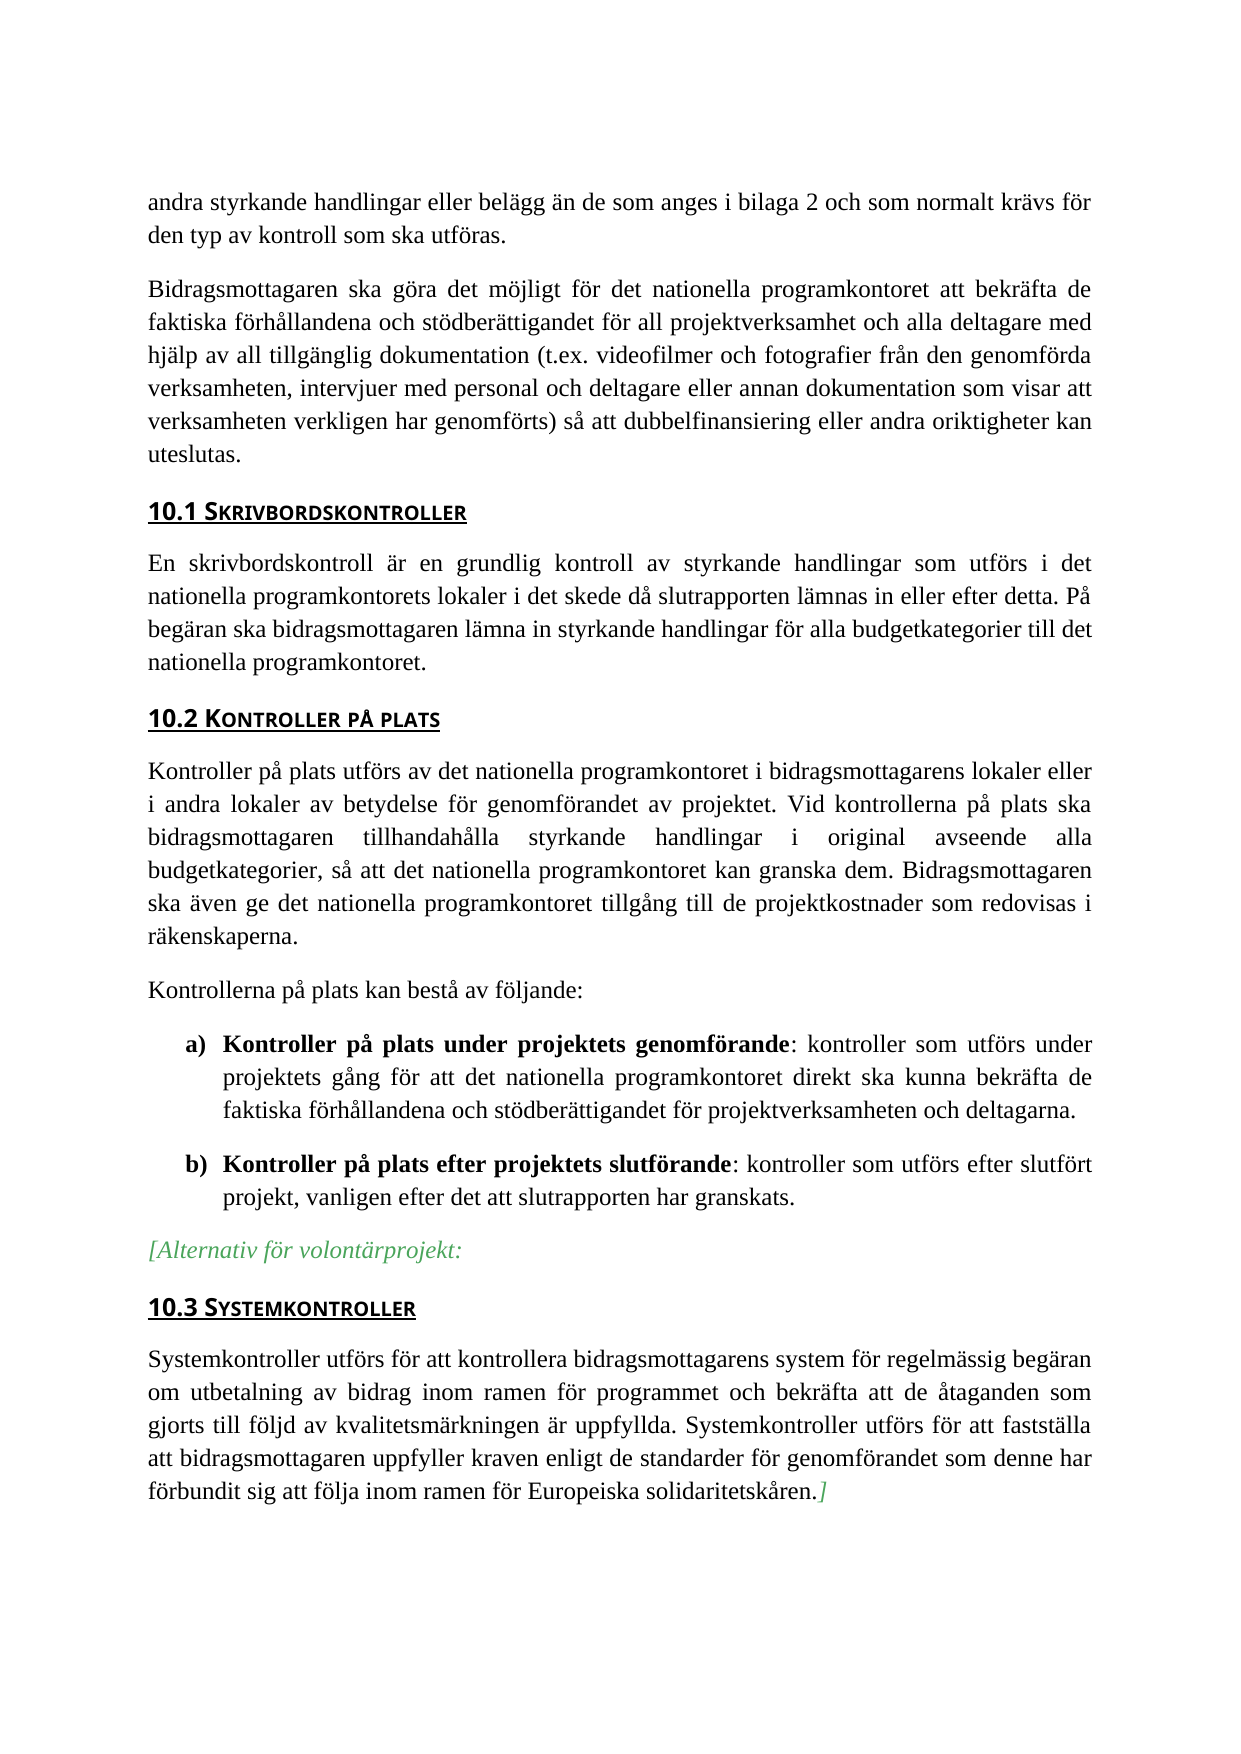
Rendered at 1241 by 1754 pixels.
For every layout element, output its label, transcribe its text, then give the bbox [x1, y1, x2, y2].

text Kontrollerna på plats kan bestå av följande: [148, 975, 1093, 1004]
list Kontroller på plats efter projektets slutförande: kontroller som utförs efter slutfört projekt, vanligen efter det att slutrapporten har granskats. [185, 1149, 1093, 1211]
subtitle 10.1 Skrivbordskontroller [148, 493, 1093, 527]
list Kontroller på plats under projektets genomförande: kontroller som utförs under projektets gång för att det nationella programkontoret direkt ska kunna bekräfta de faktiska förhållandena och stödberättigandet för projektverksamheten och deltagarna. [185, 1029, 1093, 1124]
subtitle 10.2 Kontroller på plats [148, 701, 1093, 735]
text Systemkontroller utförs för att kontrollera bidragsmottagarens system för regelmässig begäran om utbetalning av bidrag inom ramen för programmet och bekräfta att de åtaganden som gjorts till följd av kvalitetsmärkningen är uppfyllda. Systemkontroller utförs för att fastställa att bidragsmottagaren uppfyller kraven enligt de standarder för genomförandet som denne har förbundit sig att följa inom ramen för Europeiska solidaritetskåren.] [148, 1344, 1093, 1505]
text En skrivbordskontroll är en grundlig kontroll av styrkande handlingar som utförs i det nationella programkontorets lokaler i det skede då slutrapporten lämnas in eller efter detta. På begäran ska bidragsmottagaren lämna in styrkande handlingar för alla budgetkategorier till det nationella programkontoret. [148, 548, 1093, 676]
text [Alternativ för volontärprojekt: [148, 1236, 1093, 1264]
subtitle 10.3 Systemkontroller [148, 1289, 1093, 1323]
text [148, 187, 1093, 249]
text Bidragsmottagaren ska göra det möjligt för det nationella programkontoret att bekräfta de faktiska förhållandena och stödberättigandet för all projektverksamhet och alla deltagare med hjälp av all tillgänglig dokumentation (t.ex. videofilmer och fotografier från den genomförda verksamheten, intervjuer med personal och deltagare eller annan dokumentation som visar att verksamheten verkligen har genomförts) så att dubbelfinansiering eller andra oriktigheter kan uteslutas. [148, 274, 1093, 468]
text Kontroller på plats utförs av det nationella programkontoret i bidragsmottagarens lokaler eller i andra lokaler av betydelse för genomförandet av projektet. Vid kontrollerna på plats ska bidragsmottagaren tillhandahålla styrkande handlingar i original avseende alla budgetkategorier, så att det nationella programkontoret kan granska dem. Bidragsmottagaren ska även ge det nationella programkontoret tillgång till de projektkostnader som redovisas i räkenskaperna. [148, 756, 1093, 950]
